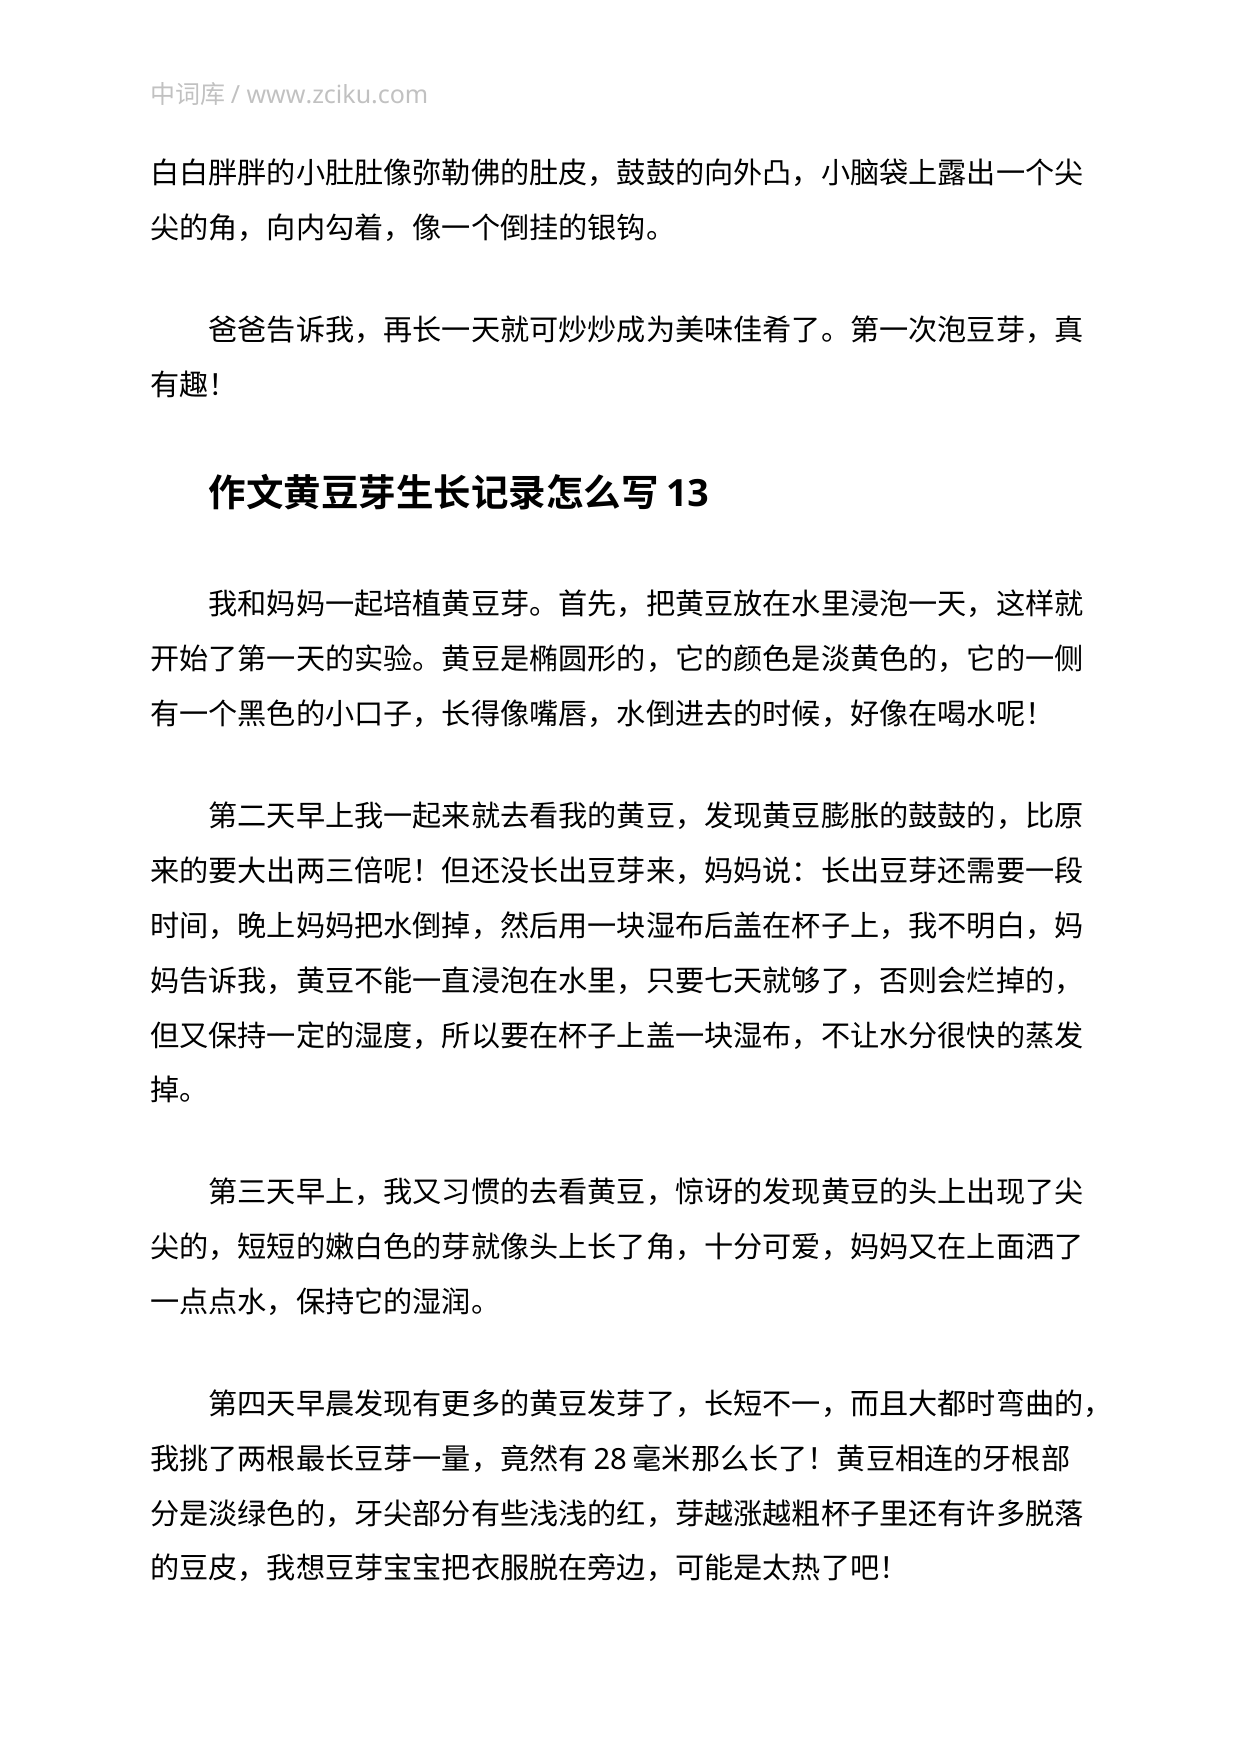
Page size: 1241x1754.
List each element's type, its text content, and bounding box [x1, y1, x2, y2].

text 作文黄豆芽生长记录怎么写13 [150, 463, 1090, 518]
text 第二天早上我一起来就去看我的黄豆，发现黄豆膨胀的鼓鼓的，比原来的要大出两三倍呢！但还没长出豆芽来，妈妈说：长出豆芽还需要一段时间，晚上妈妈把水倒掉，然后用一块湿布后盖在杯子上，我不明白，妈妈告诉我，黄豆不能一直浸泡在水里，只要七天就够了，否则会烂掉的，但又保持一定的湿度，所以要在杯子上盖一块湿布，不让水分很快的蒸发掉。 [150, 792, 1090, 1109]
text 爸爸告诉我，再长一天就可炒炒成为美味佳肴了。第一次泡豆芽，真有趣！ [150, 307, 1090, 404]
text 第四天早晨发现有更多的黄豆发芽了，长短不一，而且大都时弯曲的，我挑了两根最长豆芽一量，竟然有28毫米那么长了！黄豆相连的牙根部分是淡绿色的，牙尖部分有些浅浅的红，芽越涨越粗杯子里还有许多脱落的豆皮，我想豆芽宝宝把衣服脱在旁边，可能是太热了吧！ [150, 1380, 1090, 1587]
text 第三天早上，我又习惯的去看黄豆，惊讶的发现黄豆的头上出现了尖尖的，短短的嫩白色的芽就像头上长了角，十分可爱，妈妈又在上面洒了一点点水，保持它的湿润。 [150, 1169, 1090, 1321]
text 我和妈妈一起培植黄豆芽。首先，把黄豆放在水里浸泡一天，这样就开始了第一天的实验。黄豆是椭圆形的，它的颜色是淡黄色的，它的一侧有一个黑色的小口子，长得像嘴唇，水倒进去的时候，好像在喝水呢！ [150, 581, 1090, 733]
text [150, 150, 1090, 247]
